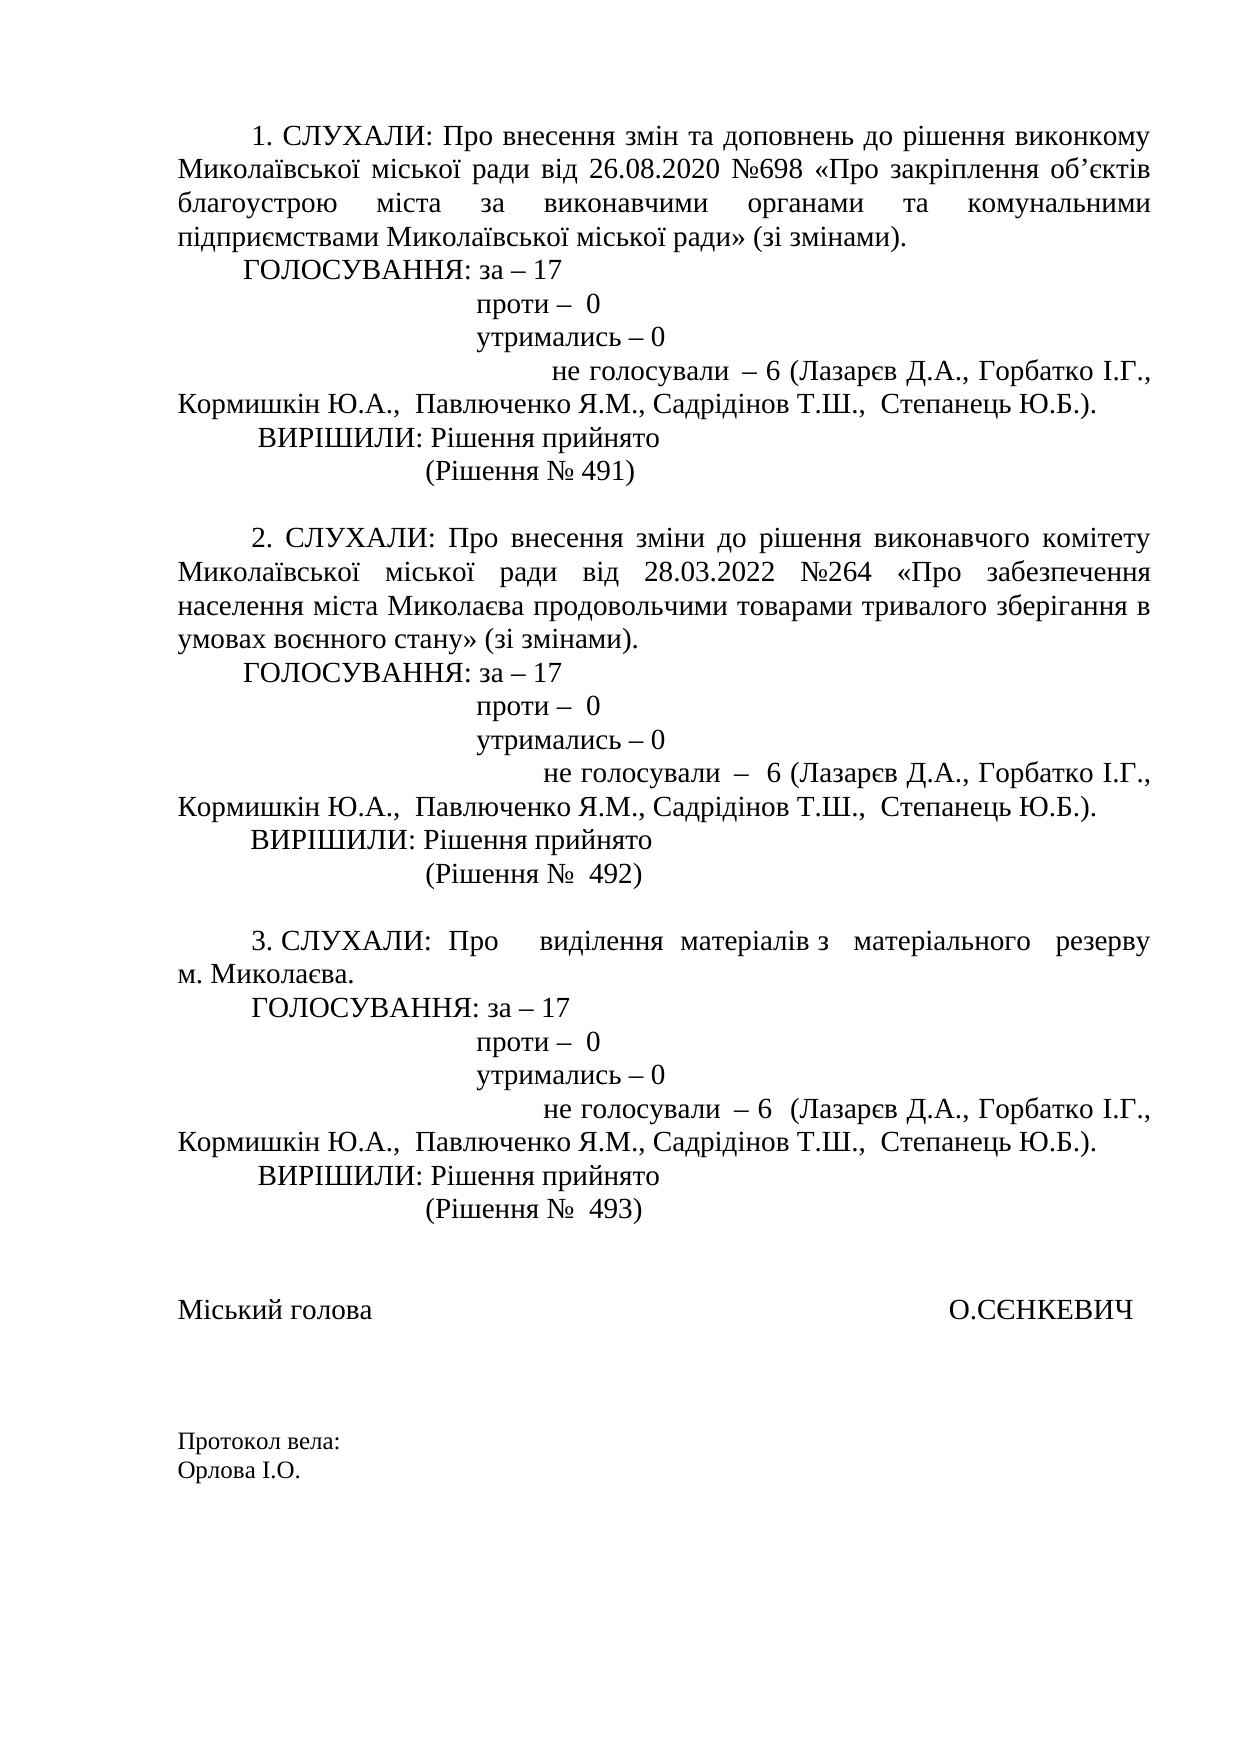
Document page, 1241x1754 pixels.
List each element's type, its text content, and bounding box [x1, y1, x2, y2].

text ГОЛОСУВАННЯ: за – 17 [177, 252, 1152, 286]
text не голосували – 6 (Лазарєв Д.А., Горбатко І.Г., Кормишкін Ю.А., Павлюченко Я.М., Садрідінов Т.Ш., Степанець Ю.Б.). [177, 755, 1152, 822]
text проти – 0 [177, 688, 1152, 722]
text 3. СЛУХАЛИ: Про виділення матеріалів з матеріального резерву м. Миколаєва. [177, 923, 1152, 990]
text 2. СЛУХАЛИ: Про внесення зміни до рішення виконавчого комітету Миколаївської міської ради від 28.03.2022 №264 «Про забезпечення населення міста Миколаєва продовольчими товарами тривалого зберігання в умовах воєнного стану» (зі змінами). [177, 521, 1152, 655]
text (Рішення № 493) [177, 1191, 1152, 1225]
text (Рішення № 492) [177, 856, 1152, 889]
text не голосували – 6 (Лазарєв Д.А., Горбатко І.Г., Кормишкін Ю.А., Павлюченко Я.М., Садрідінов Т.Ш., Степанець Ю.Б.). [177, 1091, 1152, 1158]
text проти – 0 [177, 286, 1152, 319]
text Орлова І.О. [177, 1455, 1152, 1484]
text (Рішення № 491) [177, 453, 1152, 487]
list утримались – 0 [177, 319, 1152, 353]
list утримались – 0 [177, 1057, 1152, 1091]
text Міський голова О.СЄНКЕВИЧ [177, 1292, 1152, 1326]
text ГОЛОСУВАННЯ: за – 17 [177, 655, 1152, 688]
text ГОЛОСУВАННЯ: за – 17 [177, 990, 1152, 1024]
text ВИРІШИЛИ: Рішення прийнято [177, 420, 1152, 453]
text не голосували – 6 (Лазарєв Д.А., Горбатко І.Г., Кормишкін Ю.А., Павлюченко Я.М., Садрідінов Т.Ш., Степанець Ю.Б.). [177, 353, 1152, 420]
text 1. СЛУХАЛИ: Про внесення змін та доповнень до рішення виконкому Миколаївської міської ради від 26.08.2020 №698 «Про закріплення об’єктів благоустрою міста за виконавчими органами та комунальними підприємствами Миколаївської міської ради» (зі змінами). [177, 118, 1152, 252]
text ВИРІШИЛИ: Рішення прийнято [177, 822, 1152, 856]
list утримались – 0 [177, 722, 1152, 755]
text ВИРІШИЛИ: Рішення прийнято [177, 1158, 1152, 1191]
text проти – 0 [177, 1024, 1152, 1057]
text Протокол вела: [177, 1426, 1152, 1455]
